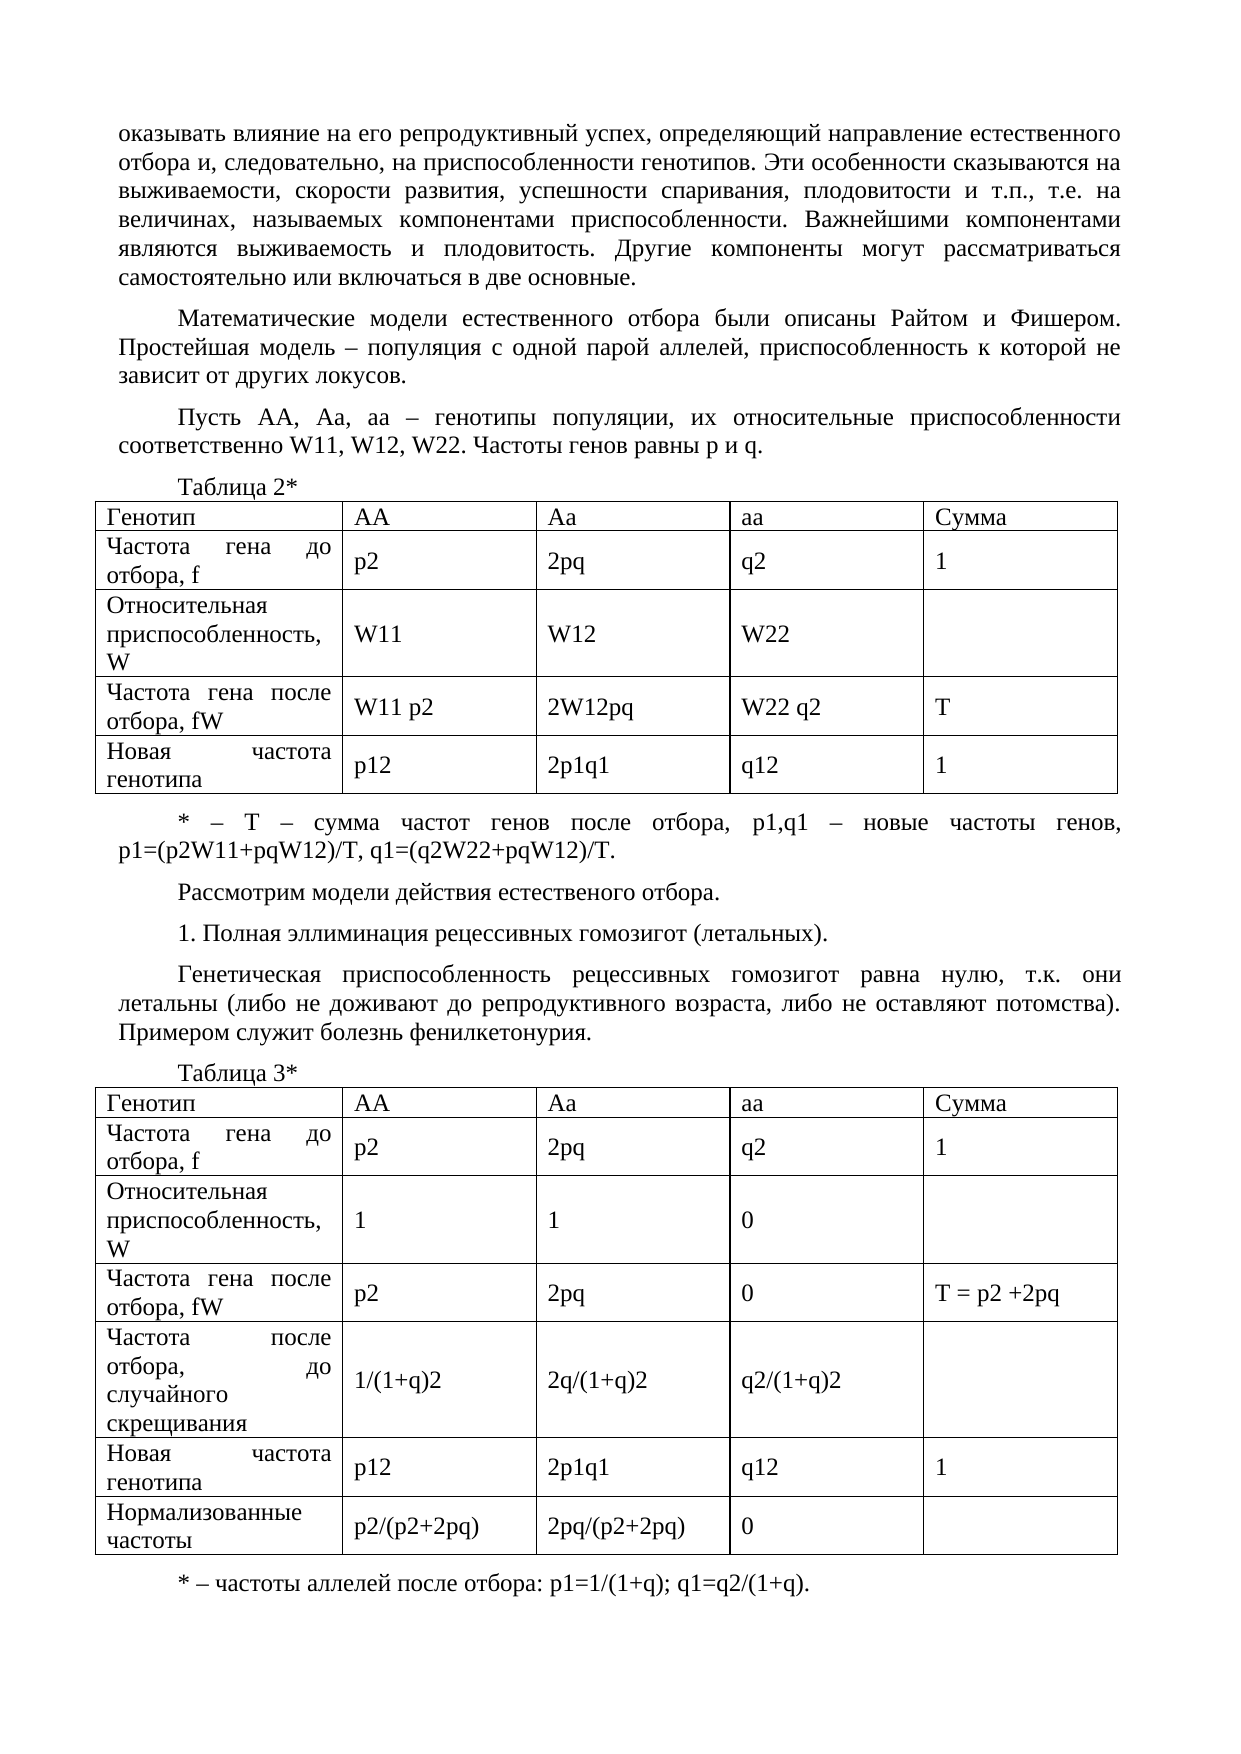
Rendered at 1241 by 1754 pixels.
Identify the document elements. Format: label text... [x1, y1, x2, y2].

text Рассмотрим модели действия естественого отбора. [118, 877, 1122, 906]
table_header Генотип [96, 1088, 342, 1117]
text Математические модели естественного отбора были описаны Райтом и Фишером. Простейшая модель – популяция с одной парой аллелей, приспособленность к которой не зависит от других локусов. [118, 303, 1122, 389]
table_cell W12 [537, 590, 729, 676]
table_cell W11 [343, 590, 536, 676]
table_header АА [343, 1088, 536, 1117]
text * – частоты аллелей после отбора: p1=1/(1+q); q1=q2/(1+q). [118, 1568, 1122, 1596]
table_cell T = p2 +2pq [924, 1264, 1117, 1321]
table_cell 2pq [537, 1118, 729, 1175]
table_cell 1 [537, 1176, 729, 1262]
table_cell 2p1q1 [537, 736, 729, 793]
table_cell p2 [343, 1264, 536, 1321]
table_cell Частота после отбора, до случайного скрещивания [96, 1322, 342, 1437]
table_cell W11 p2 [343, 677, 536, 735]
table_cell W22 [731, 590, 923, 676]
table_cell 0 [731, 1497, 923, 1554]
table_cell 0 [731, 1264, 923, 1321]
table_cell q2/(1+q)2 [731, 1322, 923, 1437]
table_cell 2p1q1 [537, 1438, 729, 1496]
table_cell 2W12pq [537, 677, 729, 735]
table_header аа [731, 1088, 923, 1117]
table_cell 2pq [537, 1264, 729, 1321]
table_cell Частота гена после отбора, fW [96, 677, 342, 735]
table_cell T [924, 677, 1117, 735]
text Таблица 2* [118, 472, 1122, 501]
table_cell 2pq [537, 531, 729, 589]
table_cell q12 [731, 1438, 923, 1496]
table_header Сумма [924, 1088, 1117, 1117]
table_header Сумма [924, 502, 1117, 530]
table_cell Частота гена после отбора, fW [96, 1264, 342, 1321]
table_cell q2 [731, 531, 923, 589]
table_cell Новая частота генотипа [96, 736, 342, 793]
table_cell 0 [731, 1176, 923, 1262]
table_cell [924, 1497, 1117, 1554]
table_cell Нормализованные частоты [96, 1497, 342, 1554]
table_cell [924, 590, 1117, 676]
table_cell Новая частота генотипа [96, 1438, 342, 1496]
table_cell 1 [924, 1438, 1117, 1496]
table_cell [924, 1322, 1117, 1437]
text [118, 118, 1122, 291]
table_cell Частота гена до отбора, f [96, 1118, 342, 1175]
table_cell 1/(1+q)2 [343, 1322, 536, 1437]
text * – Т – сумма частот генов после отбора, p1,q1 – новые частоты генов, p1=(p2W11+pqW12)/T, q1=(q2W22+pqW12)/T. [118, 807, 1122, 864]
table_cell 1 [343, 1176, 536, 1262]
table_cell 1 [924, 736, 1117, 793]
table_header АА [343, 502, 536, 530]
table_cell [924, 1176, 1117, 1262]
table_cell p12 [343, 736, 536, 793]
table_cell 2pq/(p2+2pq) [537, 1497, 729, 1554]
table_header Аа [537, 1088, 729, 1117]
table_cell Относительная приспособленность, W [96, 1176, 342, 1262]
text 1. Полная эллиминация рецессивных гомозигот (летальных). [118, 918, 1122, 947]
table_cell p2 [343, 531, 536, 589]
table_header Генотип [96, 502, 342, 530]
table_cell Относительная приспособленность, W [96, 590, 342, 676]
table_cell 1 [924, 531, 1117, 589]
table_cell p2/(p2+2pq) [343, 1497, 536, 1554]
table_cell q12 [731, 736, 923, 793]
text Генетическая приспособленность рецессивных гомозигот равна нулю, т.к. они летальны (либо не доживают до репродуктивного возраста, либо не оставляют потомства). Примером служит болезнь фенилкетонурия. [118, 959, 1122, 1046]
text Пусть АА, Аа, аа – генотипы популяции, их относительные приспособленности соответственно W11, W12, W22. Частоты генов равны p и q. [118, 402, 1122, 459]
table_cell 1 [924, 1118, 1117, 1175]
text Таблица 3* [118, 1058, 1122, 1087]
table_header Аа [537, 502, 729, 530]
table_cell q2 [731, 1118, 923, 1175]
table_cell Частота гена до отбора, f [96, 531, 342, 589]
table_cell 2q/(1+q)2 [537, 1322, 729, 1437]
table_cell p2 [343, 1118, 536, 1175]
table_header аа [731, 502, 923, 530]
table_cell p12 [343, 1438, 536, 1496]
table_cell W22 q2 [731, 677, 923, 735]
